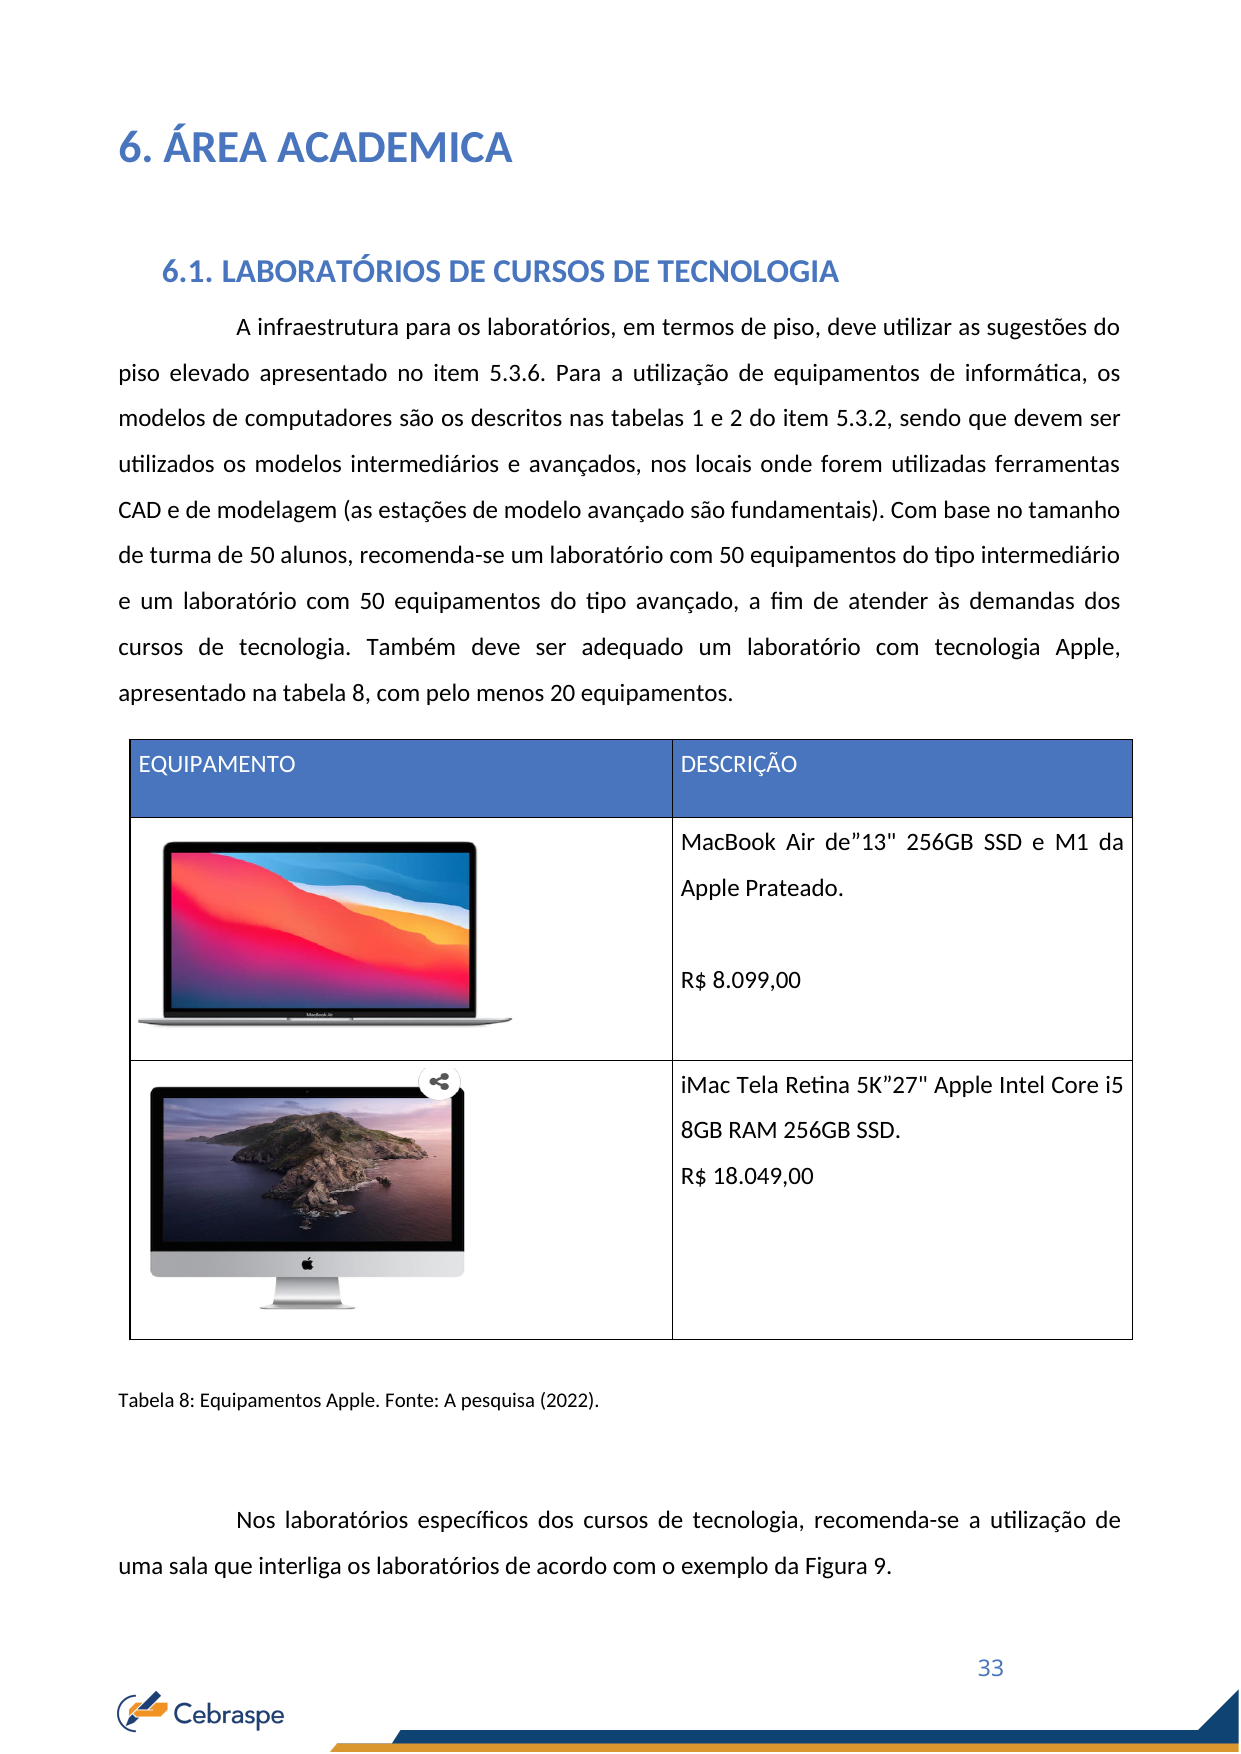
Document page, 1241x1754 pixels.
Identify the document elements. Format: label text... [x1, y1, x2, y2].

table_header DESCRIÇÃO [673, 740, 1132, 817]
text Nos laboratórios específicos dos cursos de tecnologia, recomenda-se a utilização de uma sala que interliga os laboratórios de acordo com o exemplo da Figura 9. [118, 1504, 1122, 1580]
table_cell iMac Tela Retina 5K”27" Apple Intel Core i5 8GB RAM 256GB SSD. R$ 18.049,00 [673, 1061, 1132, 1339]
text A infraestrutura para os laboratórios, em termos de piso, deve utilizar as sugestões do piso elevado apresentado no item 5.3.6. Para a utilização de equipamentos de informática, os modelos de computadores são os descritos nas tabelas 1 e 2 do item 5.3.2, sendo que devem ser utilizados os modelos intermediários e avançados, nos locais onde forem utilizadas ferramentas CAD e de modelagem (as estações de modelo avançado são fundamentais). Com base no tamanho de turma de 50 alunos, recomenda-se um laboratório com 50 equipamentos do tipo intermediário e um laboratório com 50 equipamentos do tipo avançado, a fim de atender às demandas dos cursos de tecnologia. Também deve ser adequado um laboratório com tecnologia Apple, apresentado na tabela 8, com pelo menos 20 equipamentos. [118, 311, 1122, 707]
subtitle ÁREA ACADEMICA [118, 118, 1122, 174]
table_cell [131, 818, 672, 1059]
picture [0, 1659, 1239, 1752]
text Tabela 8: Equipamentos Apple. Fonte: A pesquisa (2022). [118, 1387, 1122, 1412]
subtitle LABORATÓRIOS DE CURSOS DE TECNOLOGIA [162, 250, 1122, 291]
picture [138, 1068, 479, 1318]
table_cell [131, 1061, 672, 1339]
picture [138, 826, 522, 1039]
table_cell MacBook Air de”13" 256GB SSD e M1 da Apple Prateado. R$ 8.099,00 [673, 818, 1132, 1059]
table_header EQUIPAMENTO [131, 740, 672, 817]
